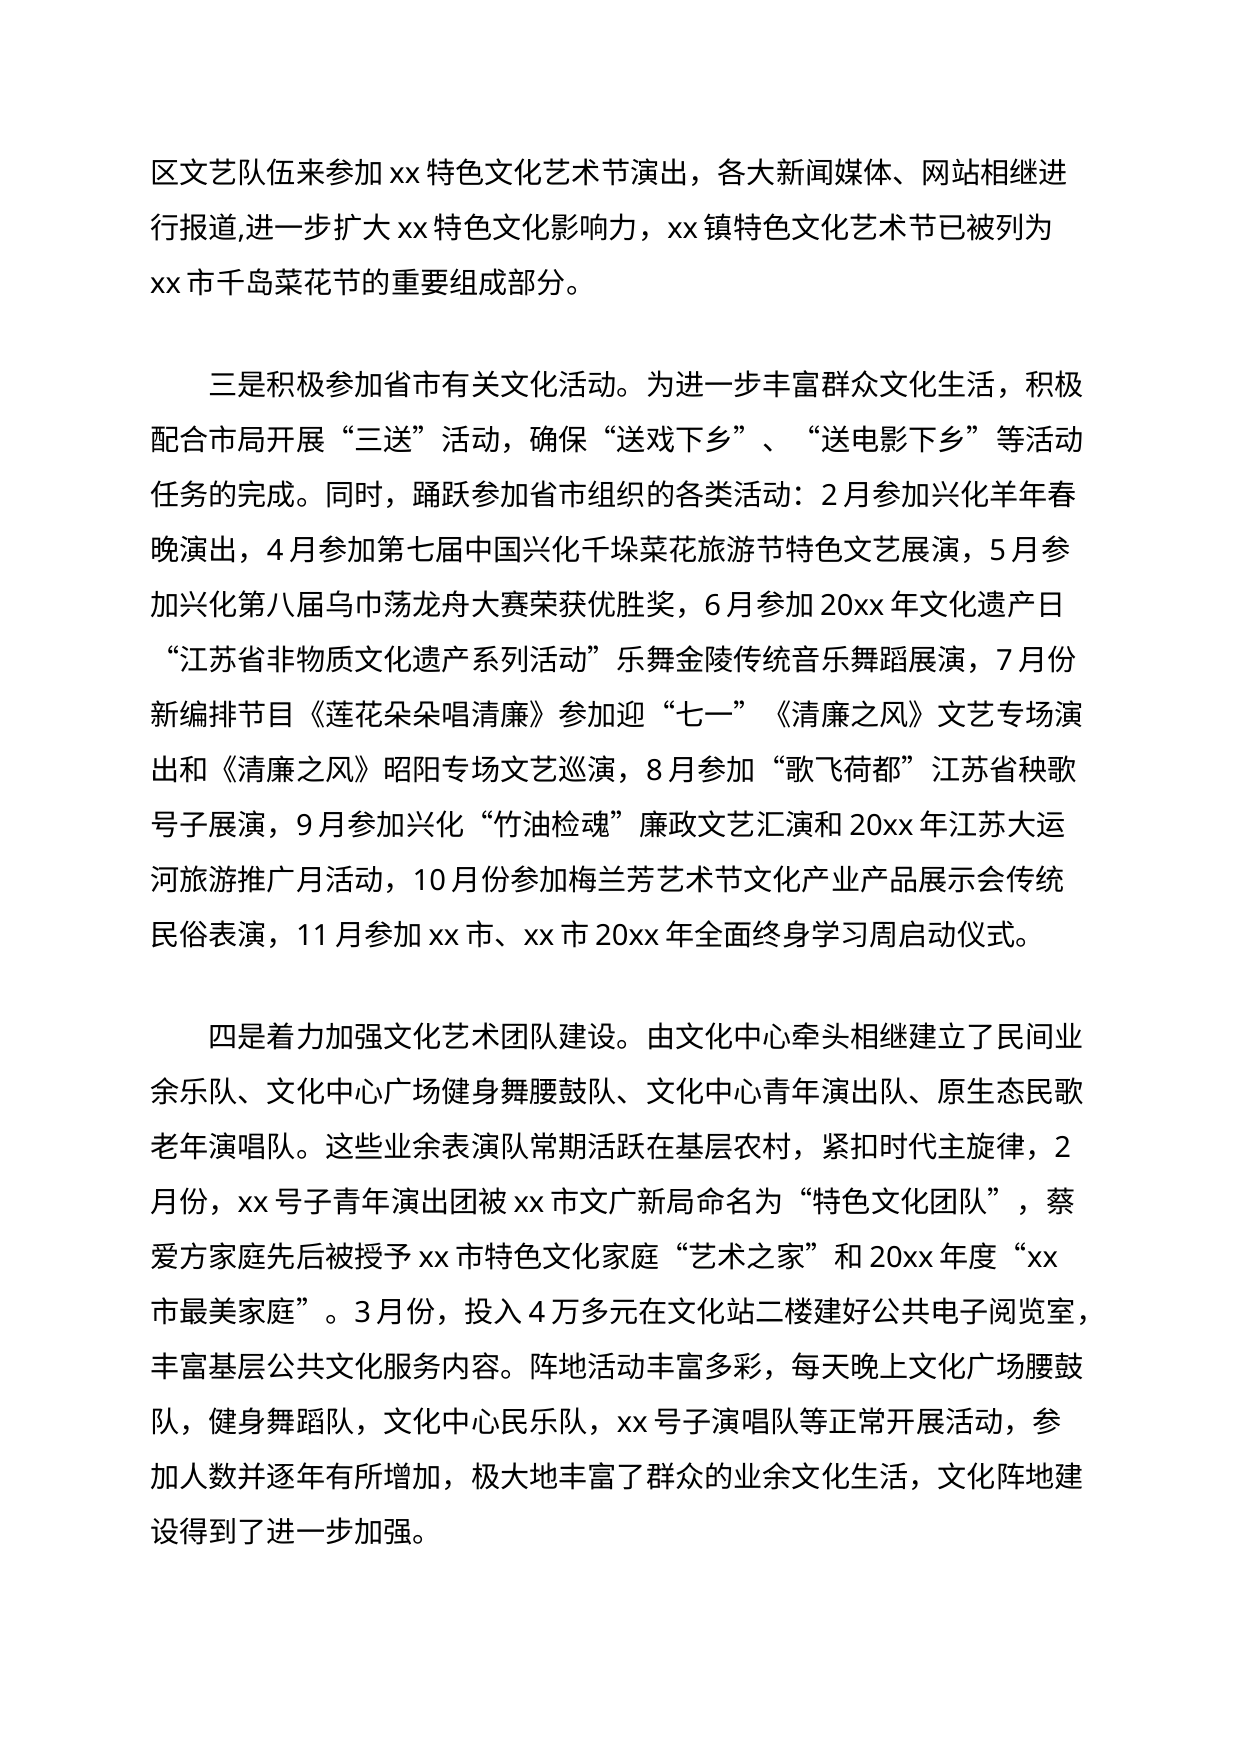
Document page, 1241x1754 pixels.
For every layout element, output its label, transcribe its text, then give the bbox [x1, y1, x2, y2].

text 四是着力加强文化艺术团队建设。由文化中心牵头相继建立了民间业余乐队、文化中心广场健身舞腰鼓队、文化中心青年演出队、原生态民歌老年演唱队。这些业余表演队常期活跃在基层农村，紧扣时代主旋律，2月份，xx号子青年演出团被xx市文广新局命名为“特色文化团队”，蔡爱方家庭先后被授予xx市特色文化家庭“艺术之家”和20xx年度“xx市最美家庭”。3月份，投入4万多元在文化站二楼建好公共电子阅览室，丰富基层公共文化服务内容。阵地活动丰富多彩，每天晚上文化广场腰鼓队，健身舞蹈队，文化中心民乐队，xx号子演唱队等正常开展活动，参加人数并逐年有所增加，极大地丰富了群众的业余文化生活，文化阵地建设得到了进一步加强。 [150, 1014, 1090, 1551]
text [150, 150, 1090, 302]
text 三是积极参加省市有关文化活动。为进一步丰富群众文化生活，积极配合市局开展“三送”活动，确保“送戏下乡”、“送电影下乡”等活动任务的完成。同时，踊跃参加省市组织的各类活动：2月参加兴化羊年春晚演出，4月参加第七届中国兴化千垛菜花旅游节特色文艺展演，5月参加兴化第八届乌巾荡龙舟大赛荣获优胜奖，6月参加20xx年文化遗产日“江苏省非物质文化遗产系列活动”乐舞金陵传统音乐舞蹈展演，7月份新编排节目《莲花朵朵唱清廉》参加迎“七一”《清廉之风》文艺专场演出和《清廉之风》昭阳专场文艺巡演，8月参加“歌飞荷都”江苏省秧歌号子展演，9月参加兴化“竹油检魂”廉政文艺汇演和20xx年江苏大运河旅游推广月活动，10月份参加梅兰芳艺术节文化产业产品展示会传统民俗表演，11月参加xx市、xx市20xx年全面终身学习周启动仪式。 [150, 362, 1090, 954]
